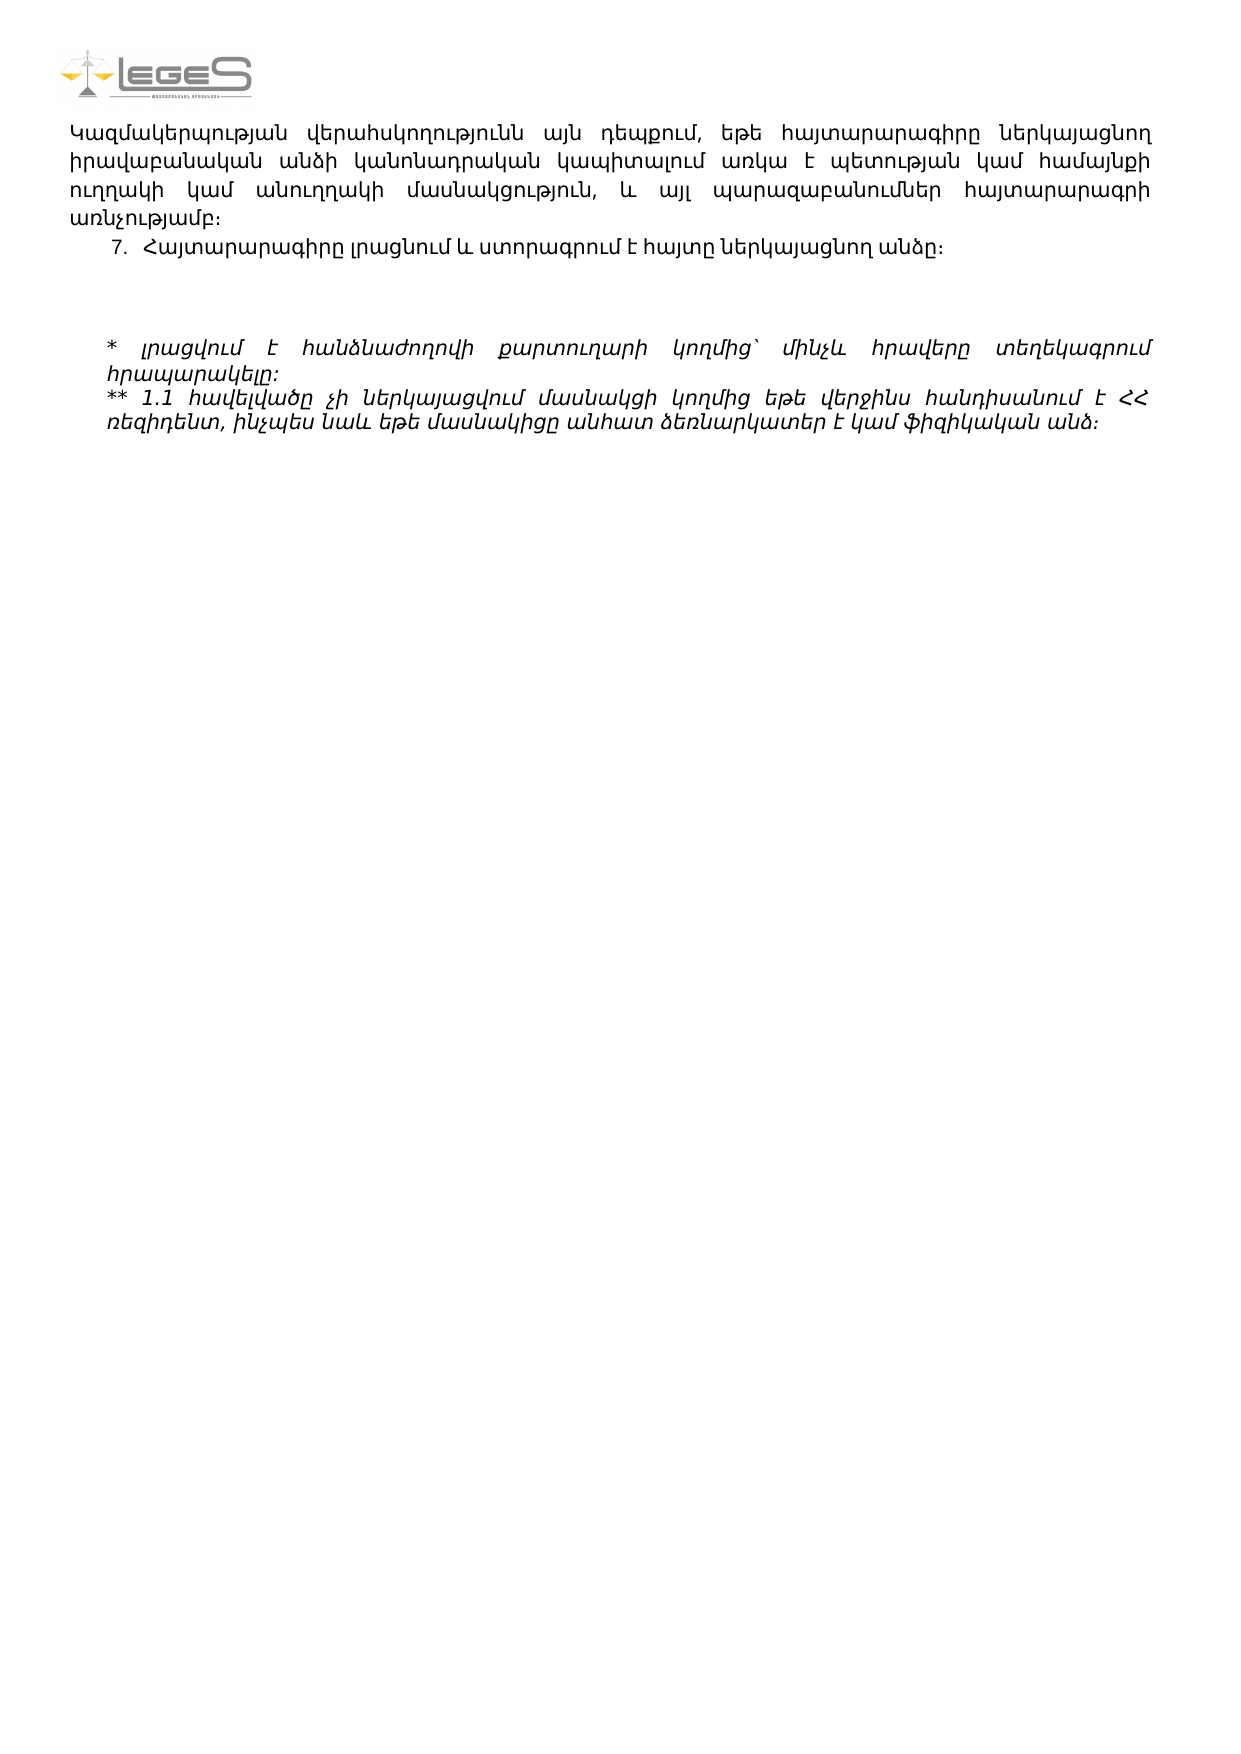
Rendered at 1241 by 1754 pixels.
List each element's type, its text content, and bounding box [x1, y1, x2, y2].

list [69, 118, 1152, 232]
text ** 1.1 հավելվածը չի ներկայացվում մասնակցի կողմից եթե վերջինս հանդիսանում է ՀՀ ռեզիդենտ, ինչպես նաև եթե մասնակիցը անհատ ձեռնարկատեր է կամ ֆիզիկական անձ։ [107, 386, 1152, 434]
text * լրացվում է հանձնաժողովի քարտուղարի կողմից` մինչև հրավերը տեղեկագրում հրապարակելը: [107, 333, 1152, 386]
picture [57, 44, 260, 111]
list Հայտարարագիրը լրացնում և ստորագրում է հայտը ներկայացնող անձը։ [69, 232, 1152, 260]
